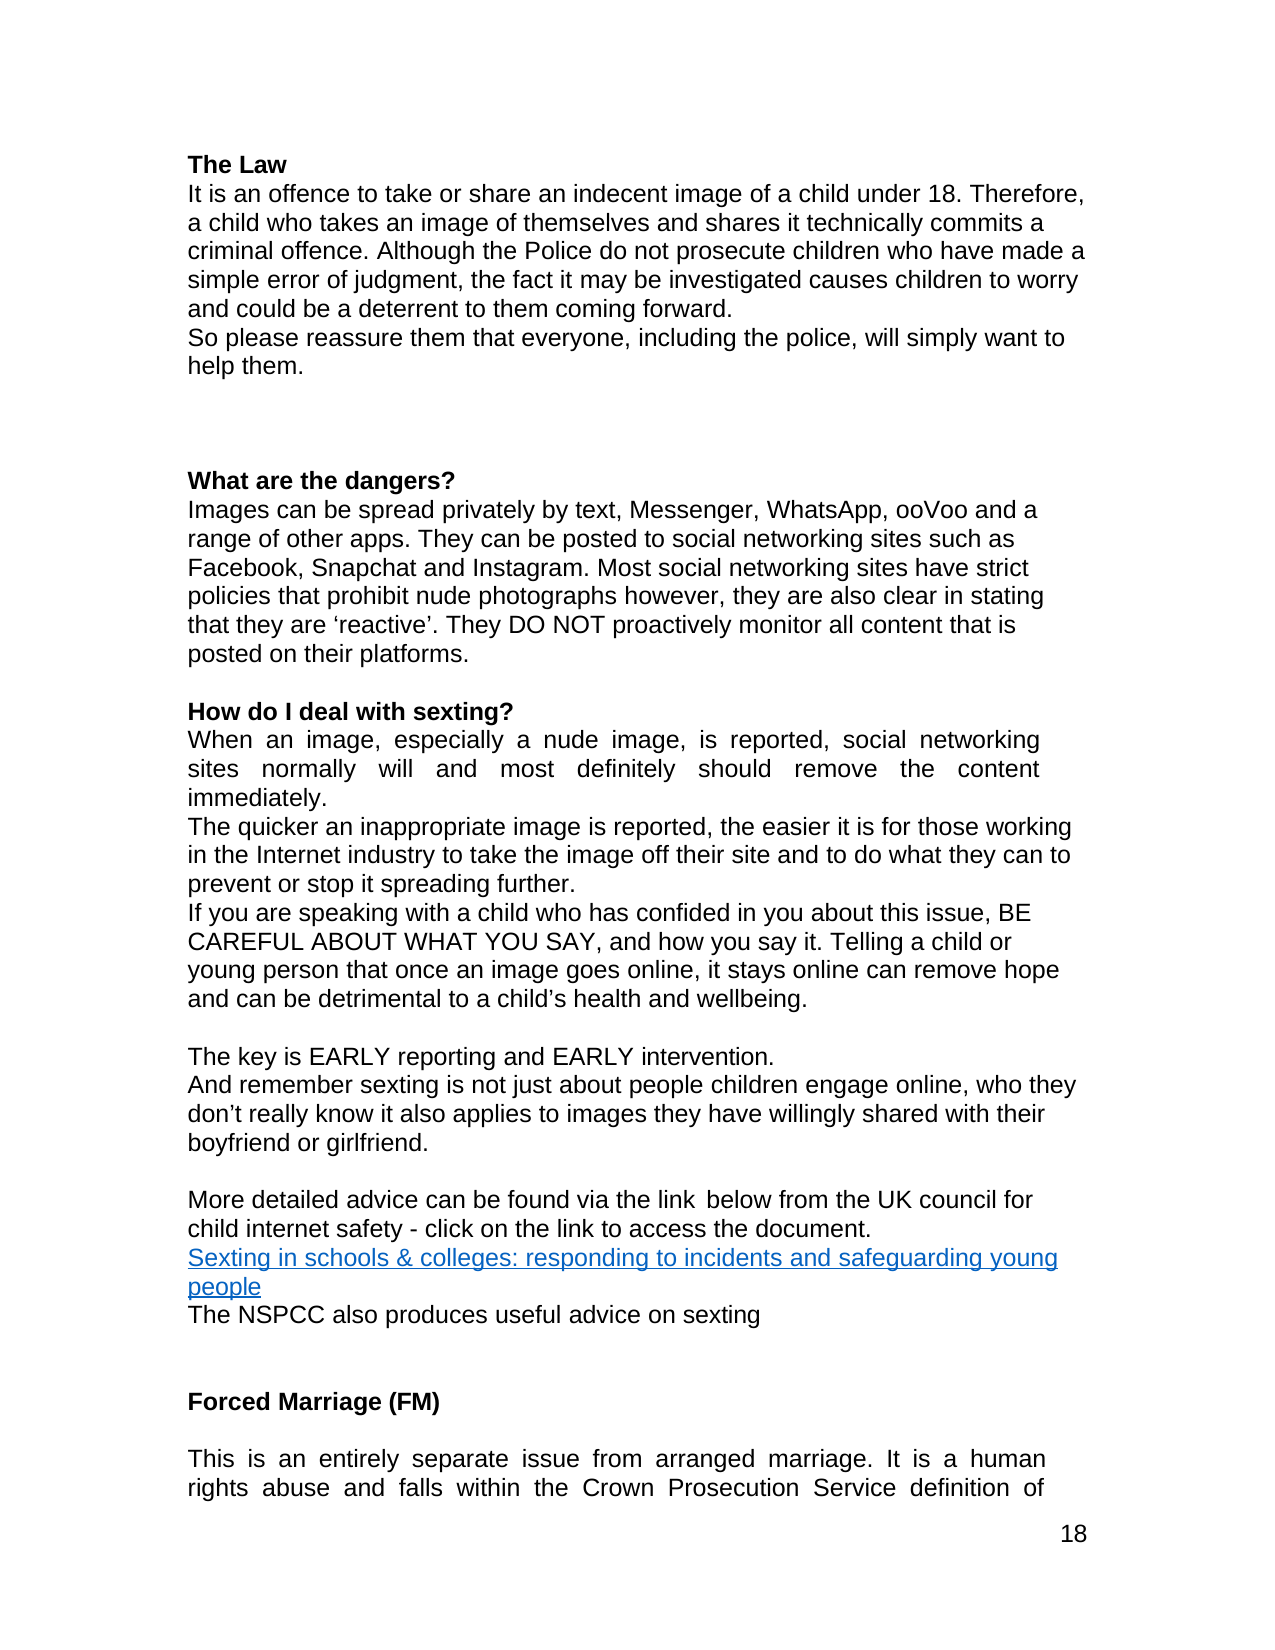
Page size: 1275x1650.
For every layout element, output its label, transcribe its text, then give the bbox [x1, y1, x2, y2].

text If you are speaking with a child who has confided in you about this issue, BE CAREFUL ABOUT WHAT YOU SAY, and how you say it. Telling a child or young person that once an image goes online, it stays online can remove hope and can be detrimental to a child’s health and wellbeing. [187, 898, 1073, 1013]
text When an image, especially a nude image, is reported, social networking sites normally will and most definitely should remove the content immediately. [187, 725, 1041, 811]
text The key is EARLY reporting and EARLY intervention. [187, 1041, 1187, 1070]
subtitle Forced Marriage (FM) [187, 1387, 1187, 1415]
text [187, 1444, 1046, 1502]
text The NSPCC also produces useful advice on sexting [187, 1300, 1187, 1329]
subtitle What are the dangers? [187, 466, 1187, 495]
text More detailed advice can be found via the link below from the UK council for child internet safety - click on the link to access the document. [187, 1185, 1073, 1243]
text The quicker an inappropriate image is reported, the easier it is for those working in the Internet industry to take the image off their site and to do what they can to prevent or stop it spreading further. [187, 811, 1072, 898]
text And remember sexting is not just about people children engage online, who they don’t really know it also applies to images they have willingly shared with their boyfriend or girlfriend. [187, 1070, 1089, 1156]
subtitle How do I deal with sexting? [187, 696, 1187, 725]
text Images can be spread privately by text, Messenger, WhatsApp, ooVoo and a range of other apps. They can be posted to social networking sites such as Facebook, Snapchat and Instagram. Most social networking sites have strict policies that prohibit nude photographs however, they are also clear in stating that they are ‘reactive’. They DO NOT proactively monitor all content that is posted on their platforms. [187, 495, 1073, 668]
text So please reassure them that everyone, including the police, will simply want to help them. [187, 323, 1089, 380]
subtitle The Law [187, 150, 1187, 179]
text It is an offence to take or share an indecent image of a child under 18. Therefore, a child who takes an image of themselves and shares it technically commits a criminal offence. Although the Police do not prosecute children who have made a simple error of judgment, the fact it may be investigated causes children to worry and could be a deterrent to them coming forward. [187, 179, 1089, 323]
text Sexting in schools & colleges: responding to incidents and safeguarding young people [187, 1243, 1089, 1300]
